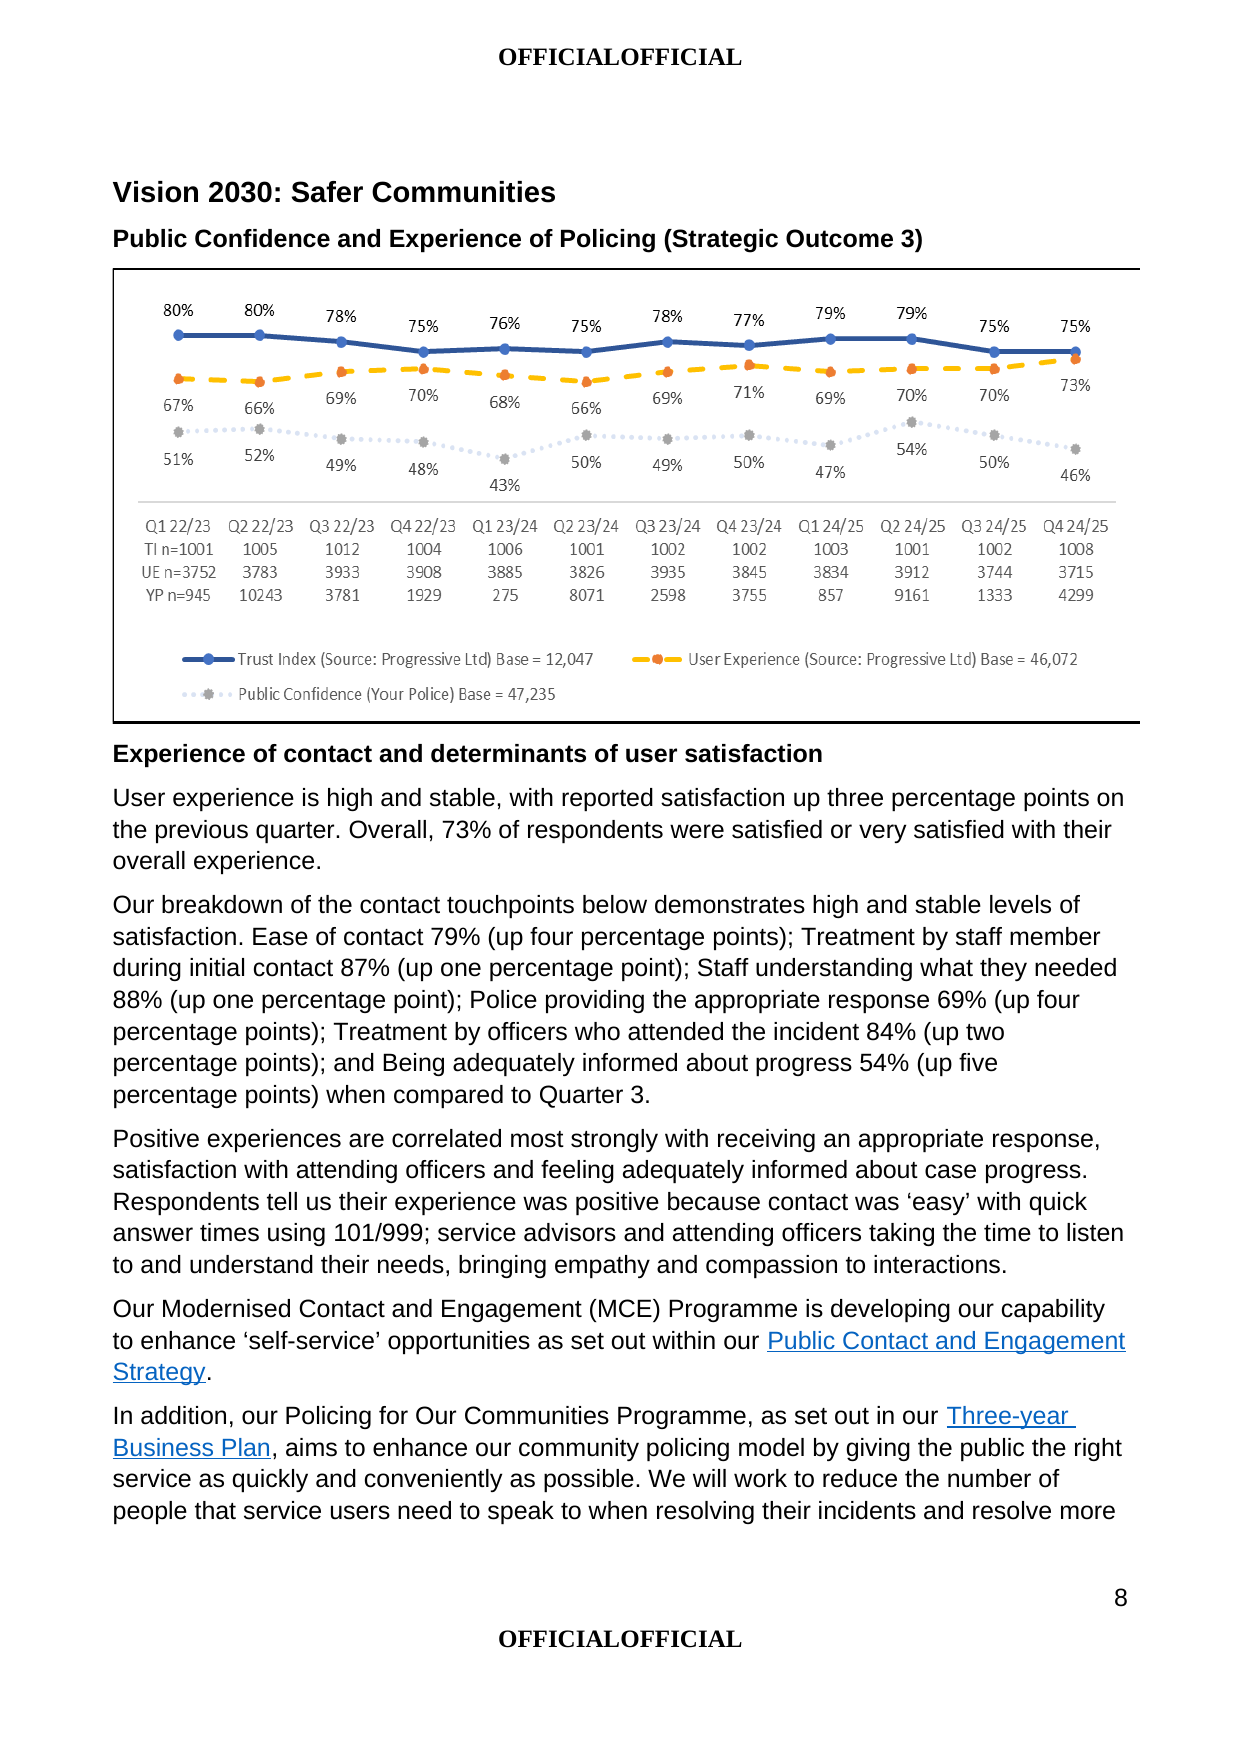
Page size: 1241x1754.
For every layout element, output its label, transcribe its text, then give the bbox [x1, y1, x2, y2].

text Our breakdown of the contact touchpoints below demonstrates high and stable levels of satisfaction. Ease of contact 79% (up four percentage points); Treatment by staff member during initial contact 87% (up one percentage point); Staff understanding what they needed 88% (up one percentage point); Police providing the appropriate response 69% (up four percentage points); Treatment by officers who attended the incident 84% (up two percentage points); and Being adequately informed about progress 54% (up five percentage points) when compared to Quarter 3. [112, 890, 1128, 1108]
text Positive experiences are correlated most strongly with receiving an appropriate response, satisfaction with attending officers and feeling adequately informed about case progress. Respondents tell us their experience was positive because contact was ‘easy’ with quick answer times using 101/999; service advisors and attending officers taking the time to listen to and understand their needs, bringing empathy and compassion to interactions. [112, 1124, 1128, 1279]
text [112, 1401, 1128, 1525]
subtitle Experience of contact and determinants of user satisfaction [112, 739, 1128, 768]
text User experience is high and stable, with reported satisfaction up three percentage points on the previous quarter. Overall, 73% of respondents were satisfied or very satisfied with their overall experience. [112, 783, 1128, 875]
subtitle Vision 2030: Safer Communities [112, 175, 1128, 208]
subtitle Public Confidence and Experience of Policing (Strategic Outcome 3) [112, 224, 1128, 253]
picture [112, 268, 1140, 724]
text Our Modernised Contact and Engagement (MCE) Programme is developing our capability to enhance ‘self-service’ opportunities as set out within our Public Contact and Engagement Strategy. [112, 1294, 1128, 1386]
